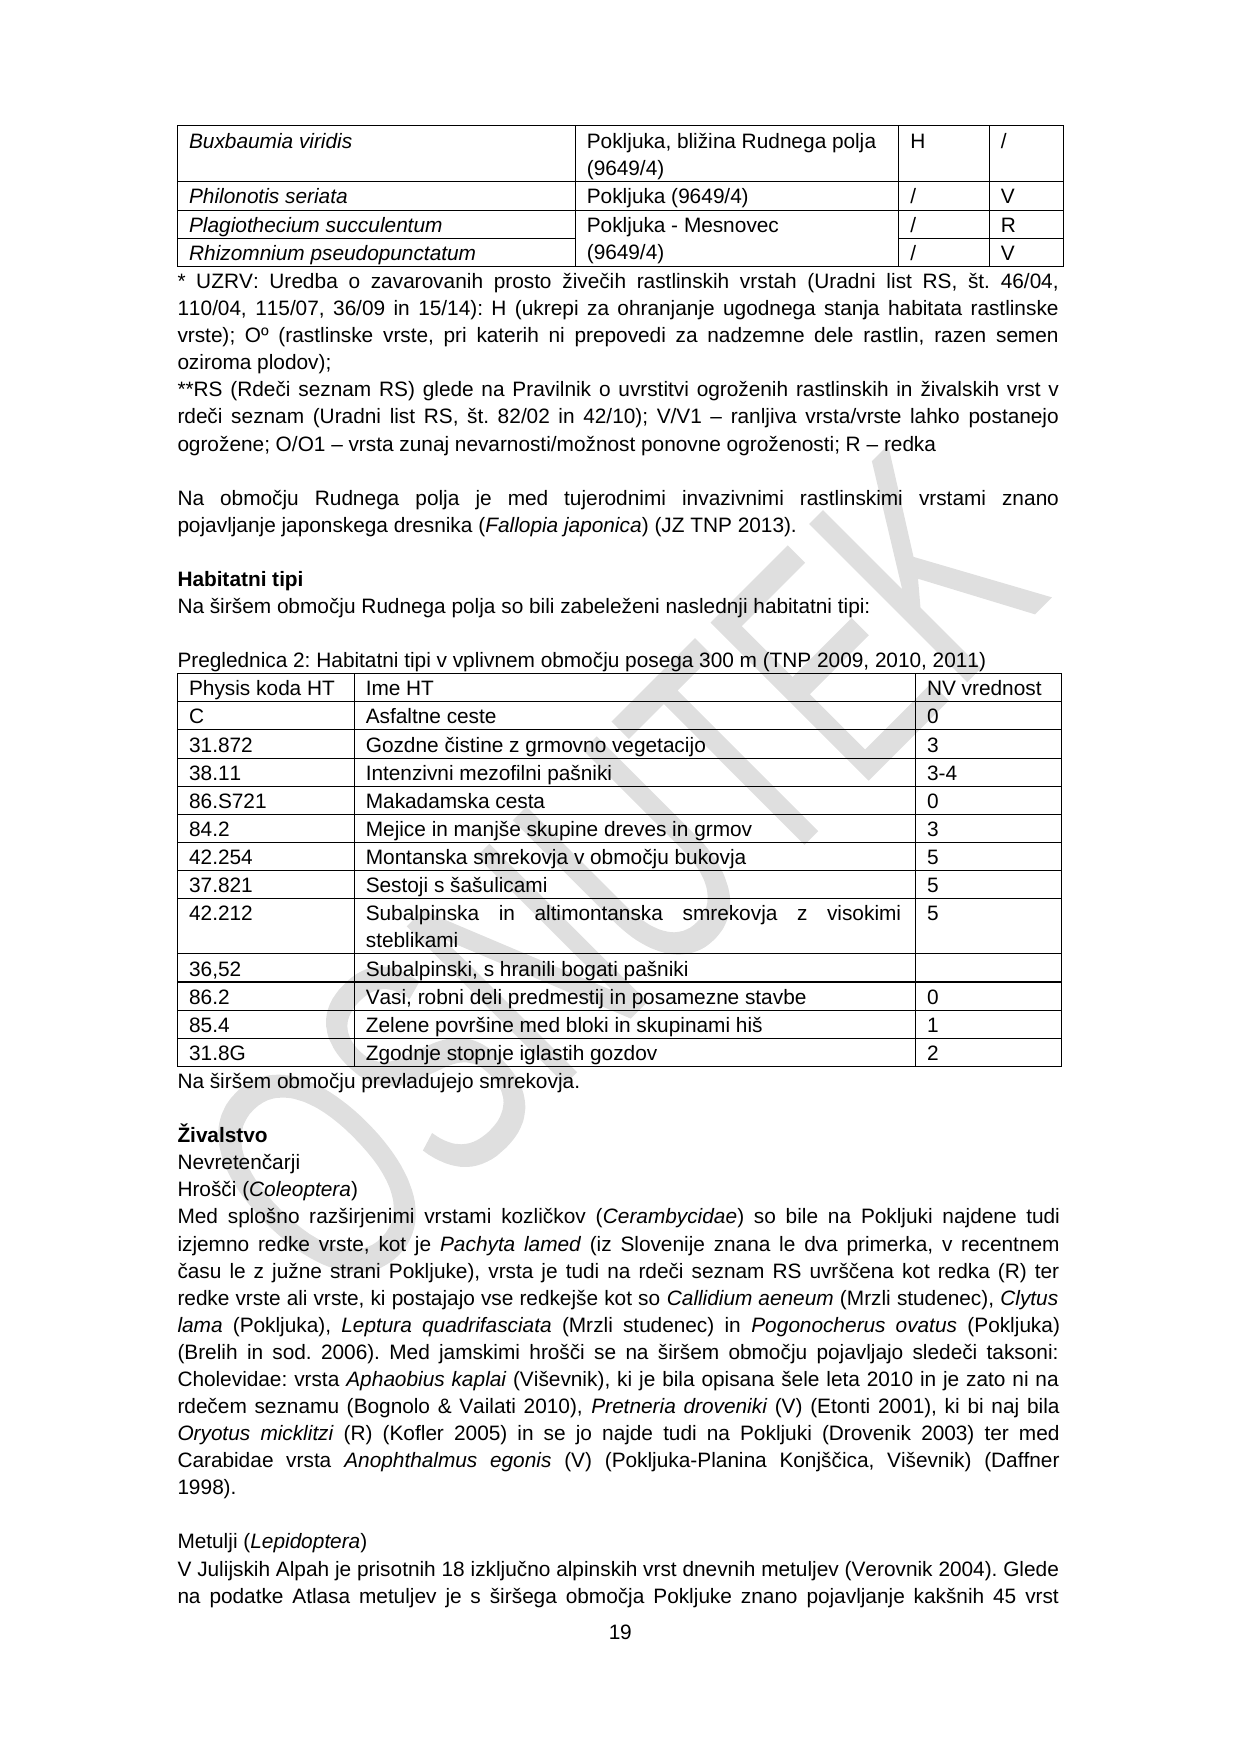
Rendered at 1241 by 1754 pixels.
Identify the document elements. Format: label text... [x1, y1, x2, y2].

text Preglednica 2: Habitatni tipi v vplivnem območju posega 300 m (TNP 2009, 2010, 2011) [177, 646, 1060, 673]
table_cell / [899, 211, 989, 238]
table_cell / [899, 239, 989, 266]
table_cell Pokljuka, bližina Rudnega polja (9649/4) [576, 126, 898, 181]
table_cell 3-4 [916, 759, 1061, 786]
table_cell 31.8G [178, 1039, 354, 1066]
table_cell Subalpinski, s hranili bogati pašniki [355, 954, 915, 981]
table_cell Subalpinska in altimontanska smrekovja z visokimi steblikami [355, 899, 915, 953]
text * UZRV: Uredba o zavarovanih prosto živečih rastlinskih vrstah (Uradni list RS, št. 46/04, 110/04, 115/07, 36/09 in 15/14): H (ukrepi za ohranjanje ugodnega stanja habitata rastlinske vrste); Oº (rastlinske vrste, pri katerih ni prepovedi za nadzemne dele rastlin, razen semen oziroma plodov); [177, 267, 1060, 375]
table_cell 85.4 [178, 1011, 354, 1038]
table_cell [916, 954, 1061, 981]
table_cell Montanska smrekovja v območju bukovja [355, 843, 915, 870]
table_cell Sestoji s šašulicami [355, 871, 915, 898]
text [177, 1554, 1060, 1608]
text Na širšem območju prevladujejo smrekovja. [177, 1067, 1060, 1094]
table_cell 84.2 [178, 815, 354, 842]
table_cell 0 [916, 983, 1061, 1009]
table_cell Buxbaumia viridis [178, 126, 575, 181]
table_cell 0 [916, 702, 1061, 729]
table_cell 86.S721 [178, 787, 354, 814]
text Živalstvo [177, 1121, 1060, 1148]
table_cell Pokljuka (9649/4) [576, 182, 898, 209]
table_cell Philonotis seriata [178, 182, 575, 209]
table_cell 5 [916, 871, 1061, 898]
text Nevretenčarji [177, 1148, 1060, 1175]
table_cell Intenzivni mezofilni pašniki [355, 759, 915, 786]
table_cell Zelene površine med bloki in skupinami hiš [355, 1011, 915, 1038]
table_cell C [178, 702, 354, 729]
text Med splošno razširjenimi vrstami kozličkov (Cerambycidae) so bile na Pokljuki najdene tudi izjemno redke vrste, kot je Pachyta lamed (iz Slovenije znana le dva primerka, v recentnem času le z južne strani Pokljuke), vrsta je tudi na rdeči seznam RS uvrščena kot redka (R) ter redke vrste ali vrste, ki postajajo vse redkejše kot so Callidium aeneum (Mrzli studenec), Clytus lama (Pokljuka), Leptura quadrifasciata (Mrzli studenec) in Pogonocherus ovatus (Pokljuka) (Brelih in sod. 2006). Med jamskimi hrošči se na širšem območju pojavljajo sledeči taksoni: Cholevidae: vrsta Aphaobius kaplai (Viševnik), ki je bila opisana šele leta 2010 in je zato ni na rdečem seznamu (Bognolo & Vailati 2010), Pretneria droveniki (V) (Etonti 2001), ki bi naj bila Oryotus micklitzi (R) (Kofler 2005) in se jo najde tudi na Pokljuki (Drovenik 2003) ter med Carabidae vrsta Anophthalmus egonis (V) (Pokljuka-Planina Konjščica, Viševnik) (Daffner 1998). [177, 1202, 1060, 1500]
table_cell Asfaltne ceste [355, 702, 915, 729]
table_cell V [990, 182, 1063, 209]
table_cell R [990, 211, 1063, 238]
table_cell 5 [916, 843, 1061, 870]
table_cell 3 [916, 815, 1061, 842]
table_cell 1 [916, 1011, 1061, 1038]
table_cell 5 [916, 899, 1061, 953]
table_header Physis koda HT [178, 674, 354, 701]
text Hrošči (Coleoptera) [177, 1175, 1060, 1202]
table_cell / [990, 126, 1063, 181]
table_header Ime HT [355, 674, 915, 701]
table_cell H [899, 126, 989, 181]
table_cell / [899, 182, 989, 209]
table_cell Pokljuka - Mesnovec (9649/4) [576, 211, 898, 266]
table_cell Rhizomnium pseudopunctatum [178, 239, 575, 266]
table_cell 38.11 [178, 759, 354, 786]
table_cell Vasi, robni deli predmestij in posamezne stavbe [355, 983, 915, 1009]
table_cell Mejice in manjše skupine dreves in grmov [355, 815, 915, 842]
table_cell 3 [916, 730, 1061, 757]
table_cell 0 [916, 787, 1061, 814]
table_cell 2 [916, 1039, 1061, 1066]
text Na območju Rudnega polja je med tujerodnimi invazivnimi rastlinskimi vrstami znano pojavljanje japonskega dresnika (Fallopia japonica) (JZ TNP 2013). [177, 483, 1060, 538]
text **RS (Rdeči seznam RS) glede na Pravilnik o uvrstitvi ogroženih rastlinskih in živalskih vrst v rdeči seznam (Uradni list RS, št. 82/02 in 42/10); V/V1 – ranljiva vrsta/vrste lahko postanejo ogrožene; O/O1 – vrsta zunaj nevarnosti/možnost ponovne ogroženosti; R – redka [177, 375, 1060, 456]
table_cell V [990, 239, 1063, 266]
text Na širšem območju Rudnega polja so bili zabeleženi naslednji habitatni tipi: [177, 592, 1060, 619]
table_cell 86.2 [178, 983, 354, 1009]
text Metulji (Lepidoptera) [177, 1527, 1060, 1554]
table_cell 37.821 [178, 871, 354, 898]
table_cell 31.872 [178, 730, 354, 757]
table_cell 42.212 [178, 899, 354, 953]
table_cell Gozdne čistine z grmovno vegetacijo [355, 730, 915, 757]
table_cell Zgodnje stopnje iglastih gozdov [355, 1039, 915, 1066]
table_header NV vrednost [916, 674, 1061, 701]
table_cell Plagiothecium succulentum [178, 211, 575, 238]
text Habitatni tipi [177, 565, 1060, 592]
table_cell Makadamska cesta [355, 787, 915, 814]
table_cell 36,52 [178, 954, 354, 981]
table_cell 42.254 [178, 843, 354, 870]
